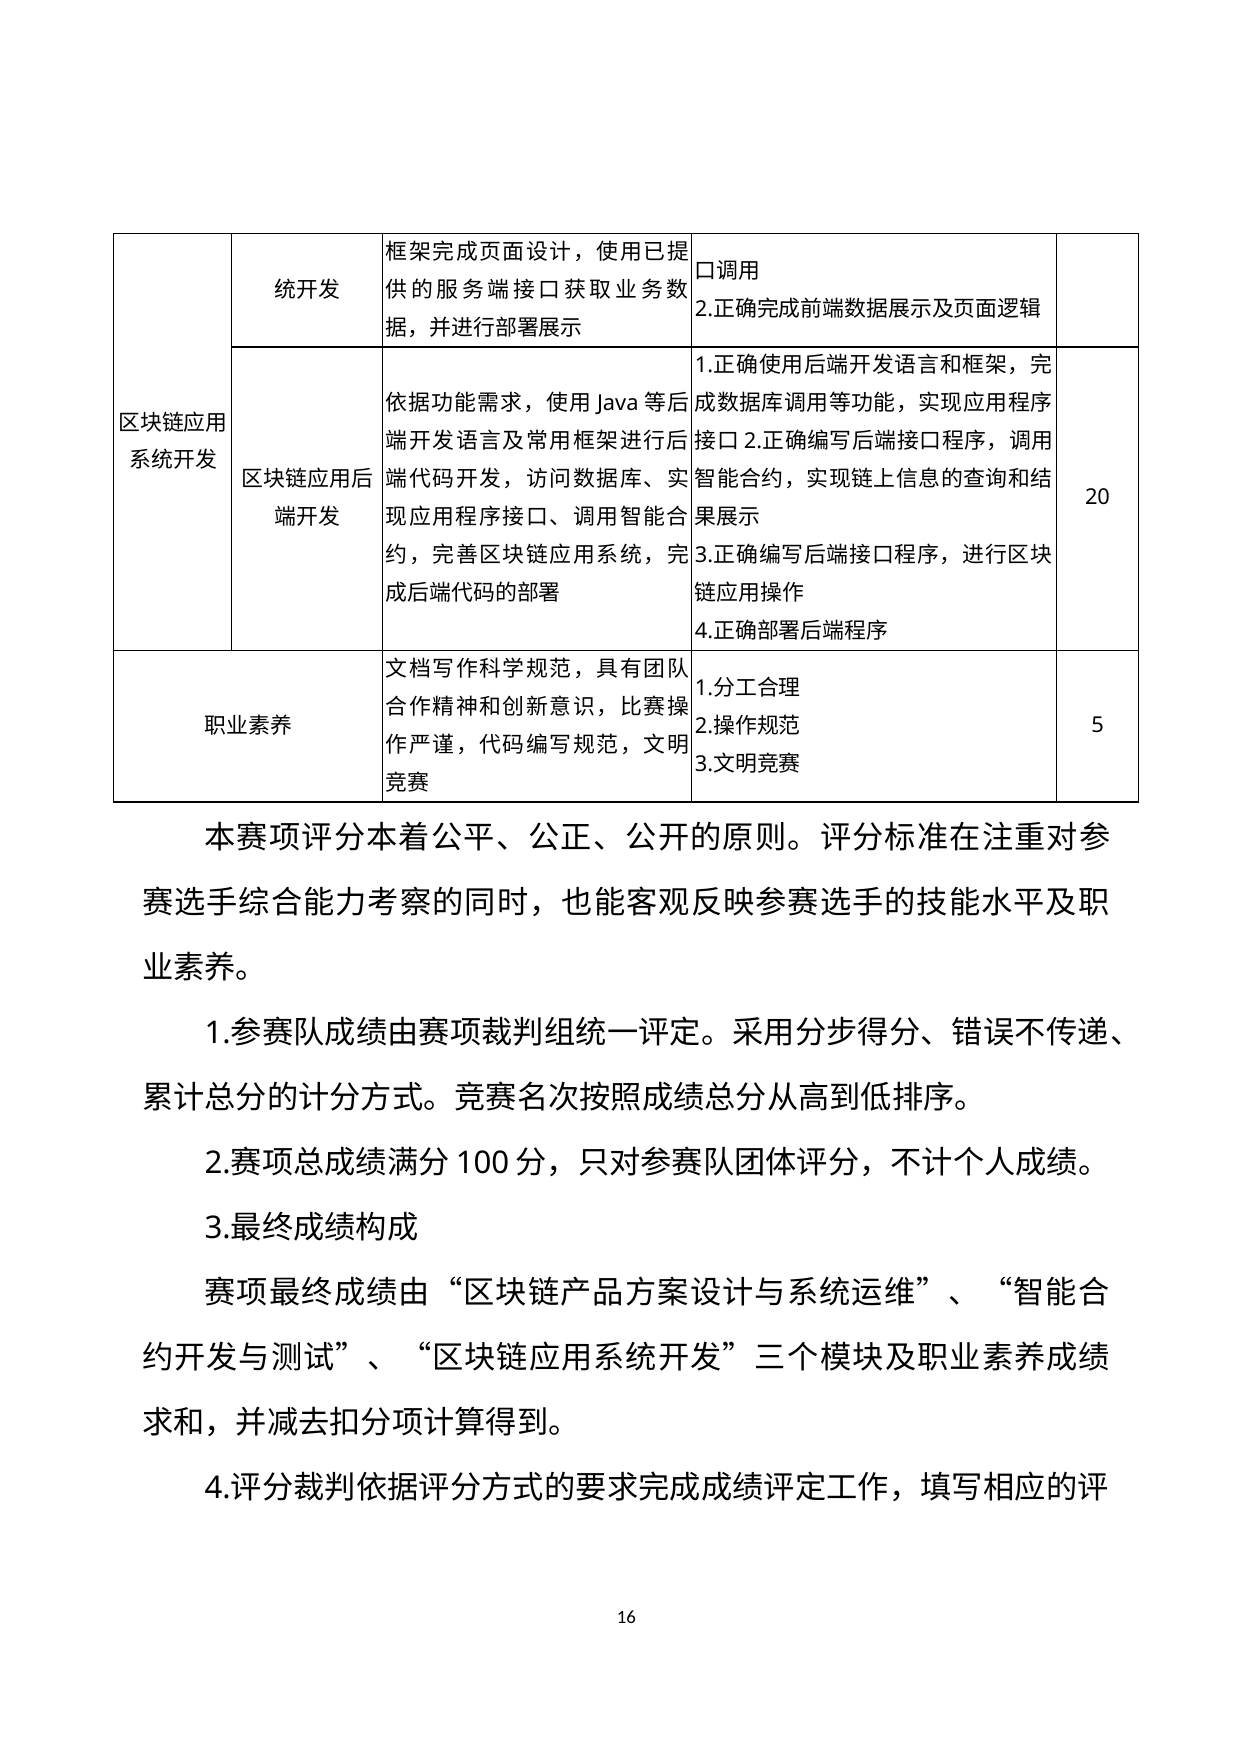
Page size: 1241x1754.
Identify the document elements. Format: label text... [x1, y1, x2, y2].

table_cell 20 [1057, 348, 1138, 650]
text 本赛项评分本着公平、公正、公开的原则。评分标准在注重对参赛选手综合能力考察的同时，也能客观反映参赛选手的技能水平及职业素养。 [142, 803, 1110, 997]
table_cell 依据功能需求，使用Java等后端开发语言及常用框架进行后端代码开发，访问数据库、实现应用程序接口、调用智能合约，完善区块链应用系统，完成后端代码的部署 [383, 348, 691, 650]
text 赛项最终成绩由“区块链产品方案设计与系统运维”、“智能合约开发与测试”、“区块链应用系统开发”三个模块及职业素养成绩求和，并减去扣分项计算得到。 [142, 1257, 1110, 1452]
text 3.最终成绩构成 [142, 1192, 1110, 1257]
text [142, 1452, 1110, 1517]
table_cell 区块链应用后端开发 [232, 348, 382, 650]
text 1.参赛队成绩由赛项裁判组统一评定。采用分步得分、错误不传递、累计总分的计分方式。竞赛名次按照成绩总分从高到低排序。 [142, 997, 1110, 1127]
table_cell 模块三 区块链应用系统开发 [114, 234, 231, 650]
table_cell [692, 234, 1056, 346]
table_cell 区块链应用系统开发 [232, 234, 382, 346]
table_cell 职业素养 [114, 651, 382, 801]
table_cell 1.正确使用后端开发语言和框架，完成数据库调用等功能，实现应用程序接口2.正确编写后端接口程序，调用智能合约，实现链上信息的查询和结果展示 3.正确编写后端接口程序，进行区块链应用操作 4.正确部署后端程序 [692, 348, 1056, 650]
table_cell 1.分工合理 2.操作规范 3.文明竞赛 [692, 651, 1056, 801]
table_cell 5 [1057, 651, 1138, 801]
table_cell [383, 234, 691, 346]
table_cell 10 [1057, 234, 1138, 346]
text 2.赛项总成绩满分100分，只对参赛队团体评分，不计个人成绩。 [142, 1127, 1110, 1192]
table_cell 文档写作科学规范，具有团队合作精神和创新意识，比赛操作严谨，代码编写规范，文明竞赛 [383, 651, 691, 801]
